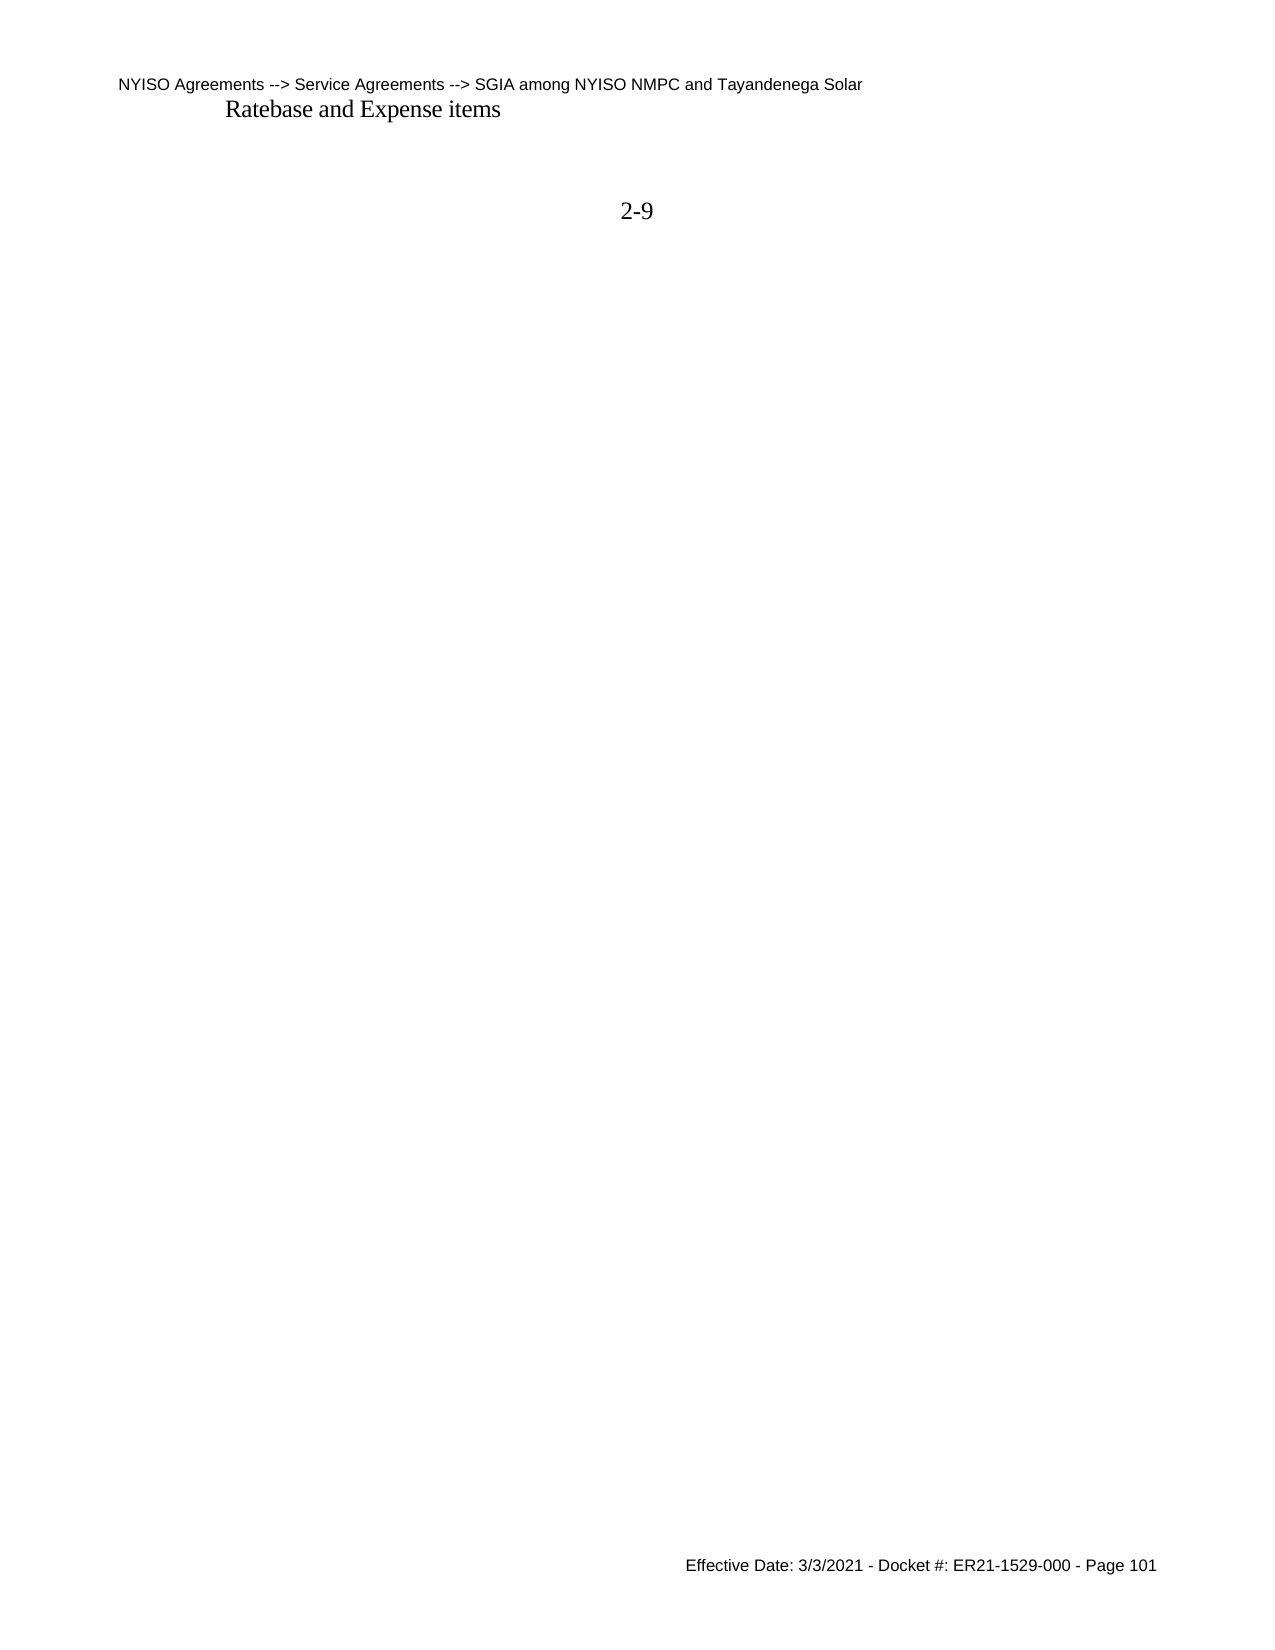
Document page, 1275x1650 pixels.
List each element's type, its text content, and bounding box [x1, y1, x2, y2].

text 2-9 [620, 196, 1275, 225]
text Ratebase and Expense items [225, 94, 1275, 123]
